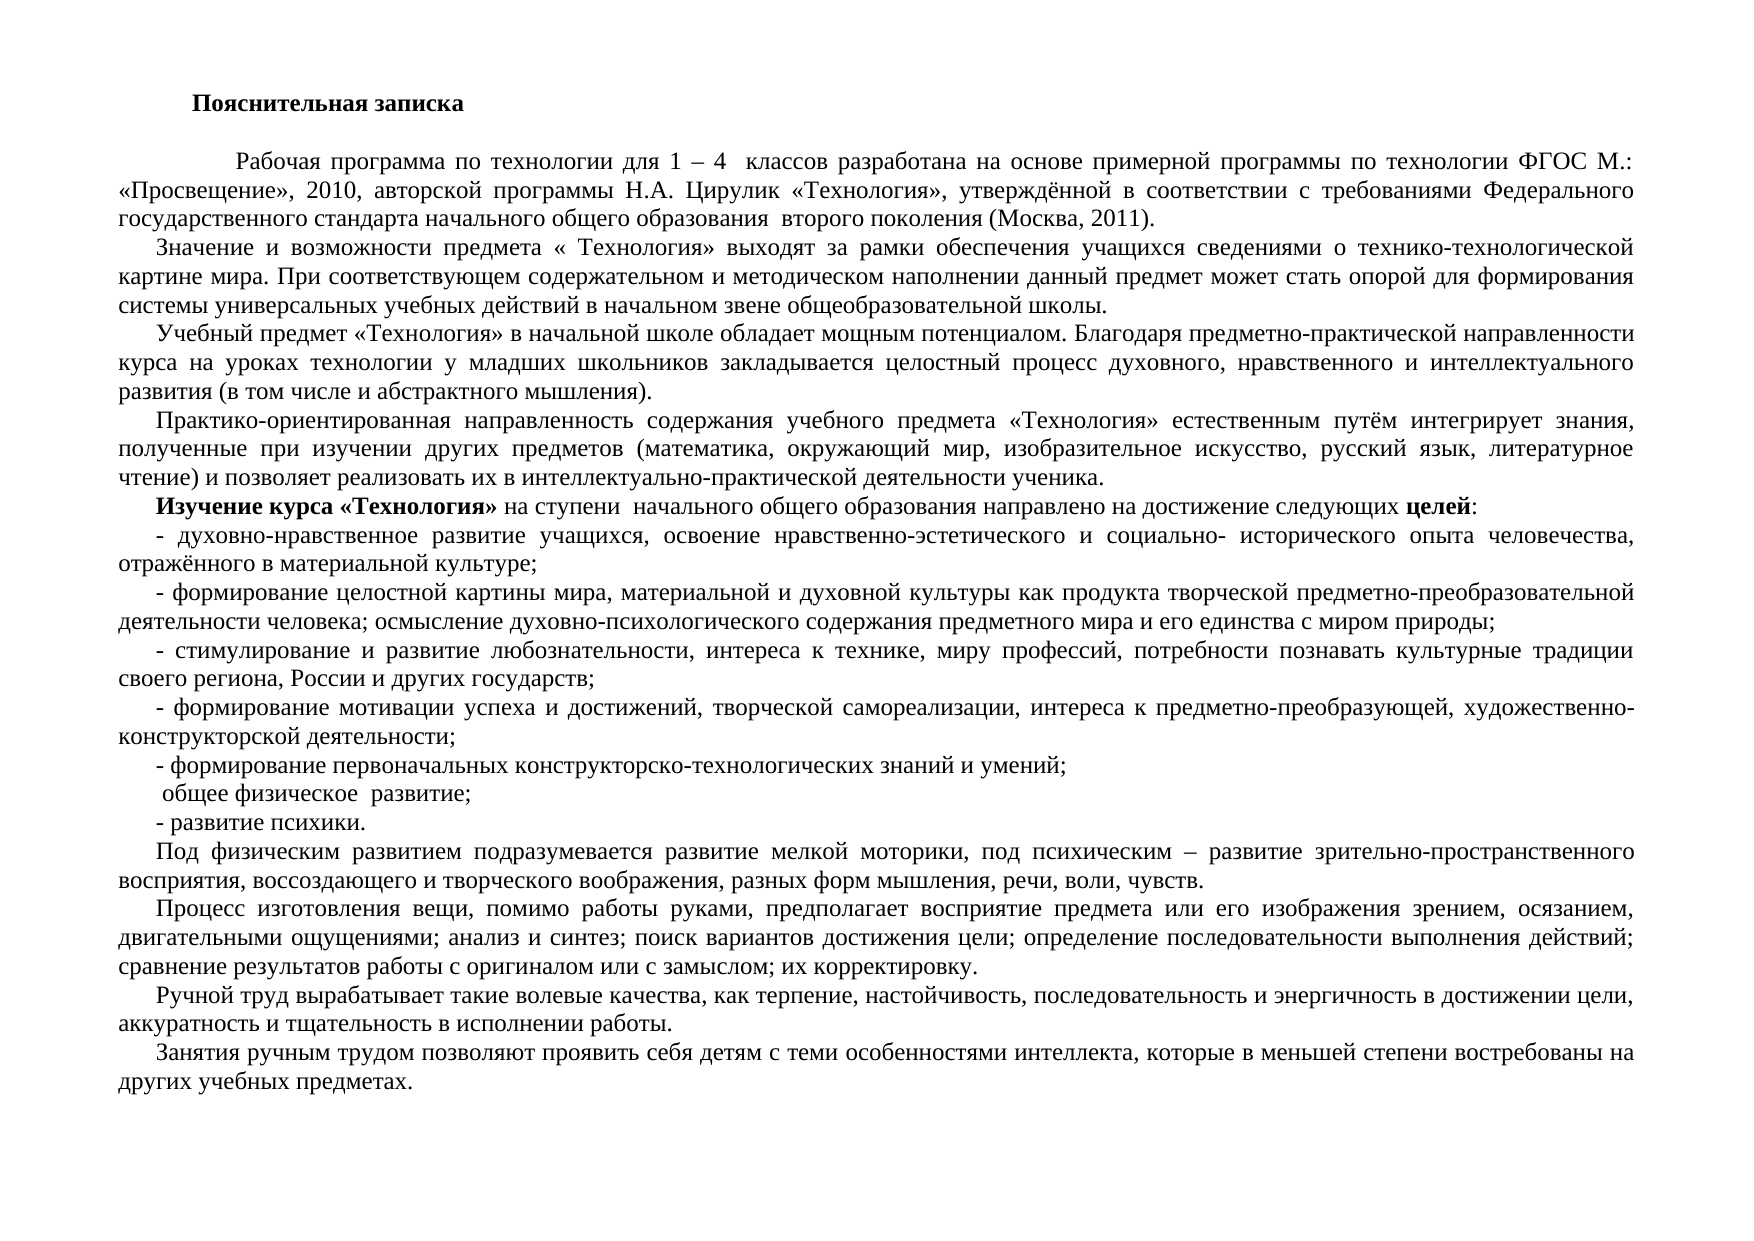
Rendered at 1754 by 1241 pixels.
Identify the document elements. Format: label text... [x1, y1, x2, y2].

text Ручной труд вырабатывает такие волевые качества, как терпение, настойчивость, последовательность и энергичность в достижении цели, аккуратность и тщательность в исполнении работы. [118, 980, 1636, 1037]
text общее физическое развитие; [118, 778, 1636, 807]
text Практико-ориентированная направленность содержания учебного предмета «Технология» естественным путём интегрирует знания, полученные при изучении других предметов (математика, окружающий мир, изобразительное искусство, русский язык, литературное чтение) и позволяет реализовать их в интеллектуально-практической деятельности ученика. [118, 405, 1636, 491]
text - стимулирование и развитие любознательности, интереса к технике, миру профессий, потребности познавать культурные традиции своего региона, России и других государств; [118, 635, 1636, 692]
text Значение и возможности предмета « Технология» выходят за рамки обеспечения учащихся сведениями о технико-технологической картине мира. При соответствующем содержательном и методическом наполнении данный предмет может стать опорой для формирования системы универсальных учебных действий в начальном звене общеобразовательной школы. [118, 232, 1636, 318]
text Пояснительная записка [118, 88, 1636, 117]
text - формирование целостной картины мира, материальной и духовной культуры как продукта творческой предметно-преобразовательной деятельности человека; осмысление духовно-психологического содержания предметного мира и его единства с миром природы; [118, 577, 1636, 635]
text - формирование первоначальных конструкторско-технологических знаний и умений; [118, 750, 1636, 778]
text Учебный предмет «Технология» в начальной школе обладает мощным потенциалом. Благодаря предметно-практической направленности курса на уроках технологии у младших школьников закладывается целостный процесс духовного, нравственного и интеллектуального развития (в том числе и абстрактного мышления). [118, 318, 1636, 405]
text - развитие психики. [118, 807, 1636, 836]
text - формирование мотивации успеха и достижений, творческой самореализации, интереса к предметно-преобразующей, художественно-конструкторской деятельности; [118, 692, 1636, 750]
text Процесс изготовления вещи, помимо работы руками, предполагает восприятие предмета или его изображения зрением, осязанием, двигательными ощущениями; анализ и синтез; поиск вариантов достижения цели; определение последовательности выполнения действий; сравнение результатов работы с оригиналом или с замыслом; их корректировку. [118, 893, 1636, 980]
text Рабочая программа по технологии для 1 – 4 классов разработана на основе примерной программы по технологии ФГОС М.: «Просвещение», 2010, авторской программы Н.А. Цирулик «Технология», утверждённой в соответствии с требованиями Федерального государственного стандарта начального общего образования второго поколения (Москва, 2011). [118, 146, 1636, 232]
text Под физическим развитием подразумевается развитие мелкой моторики, под психическим – развитие зрительно-пространственного восприятия, воссоздающего и творческого воображения, разных форм мышления, речи, воли, чувств. [118, 836, 1636, 893]
text Занятия ручным трудом позволяют проявить себя детям с теми особенностями интеллекта, которые в меньшей степени востребованы на других учебных предметах. [118, 1037, 1636, 1095]
text Изучение курса «Технология» на ступени начального общего образования направлено на достижение следующих целей: [118, 491, 1636, 520]
text - духовно-нравственное развитие учащихся, освоение нравственно-эстетического и социально- исторического опыта человечества, отражённого в материальной культуре; [118, 520, 1636, 577]
